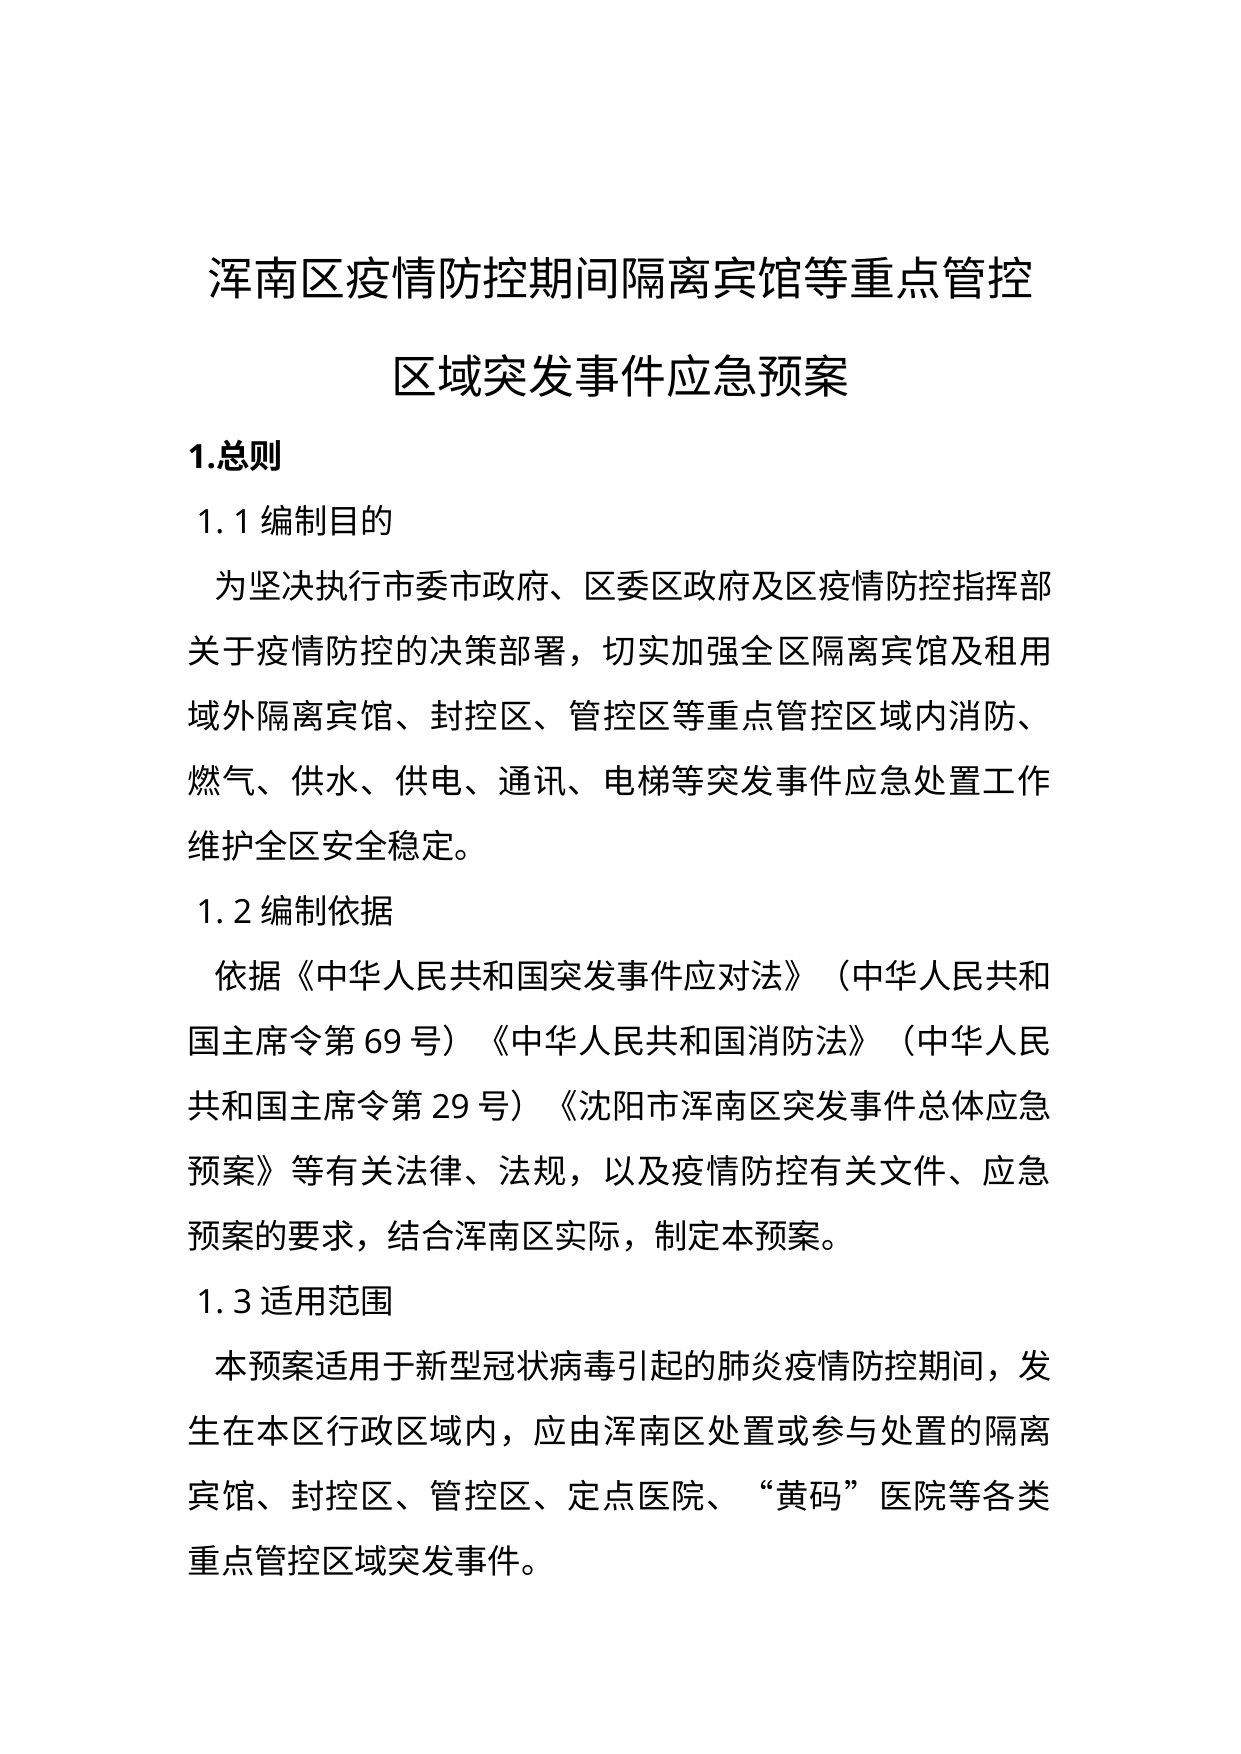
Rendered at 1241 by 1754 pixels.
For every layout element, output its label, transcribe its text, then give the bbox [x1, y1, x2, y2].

text 浑南区疫情防控期间隔离宾馆等重点管控区域突发事件应急预案 [187, 227, 1053, 422]
text 依据《中华人民共和国突发事件应对法》（中华人民共和国主席令第69号）《中华人民共和国消防法》（中华人民共和国主席令第29号）《沈阳市浑南区突发事件总体应急预案》等有关法律、法规，以及疫情防控有关文件、应急预案的要求，结合浑南区实际，制定本预案。 [187, 942, 1053, 1267]
text 1. 1 编制目的 [187, 487, 1053, 552]
text 1.总则 [187, 422, 1053, 487]
text 为坚决执行市委市政府、区委区政府及区疫情防控指挥部关于疫情防控的决策部署，切实加强全区隔离宾馆及租用域外隔离宾馆、封控区、管控区等重点管控区域内消防、燃气、供水、供电、通讯、电梯等突发事件应急处置工作，维护全区安全稳定。 [187, 552, 1053, 877]
text 1. 2 编制依据 [187, 877, 1053, 942]
text 1. 3 适用范围 [187, 1267, 1053, 1332]
text 本预案适用于新型冠状病毒引起的肺炎疫情防控期间，发生在本区行政区域内，应由浑南区处置或参与处置的隔离宾馆、封控区、管控区、定点医院、“黄码”医院等各类重点管控区域突发事件。 [187, 1332, 1053, 1592]
